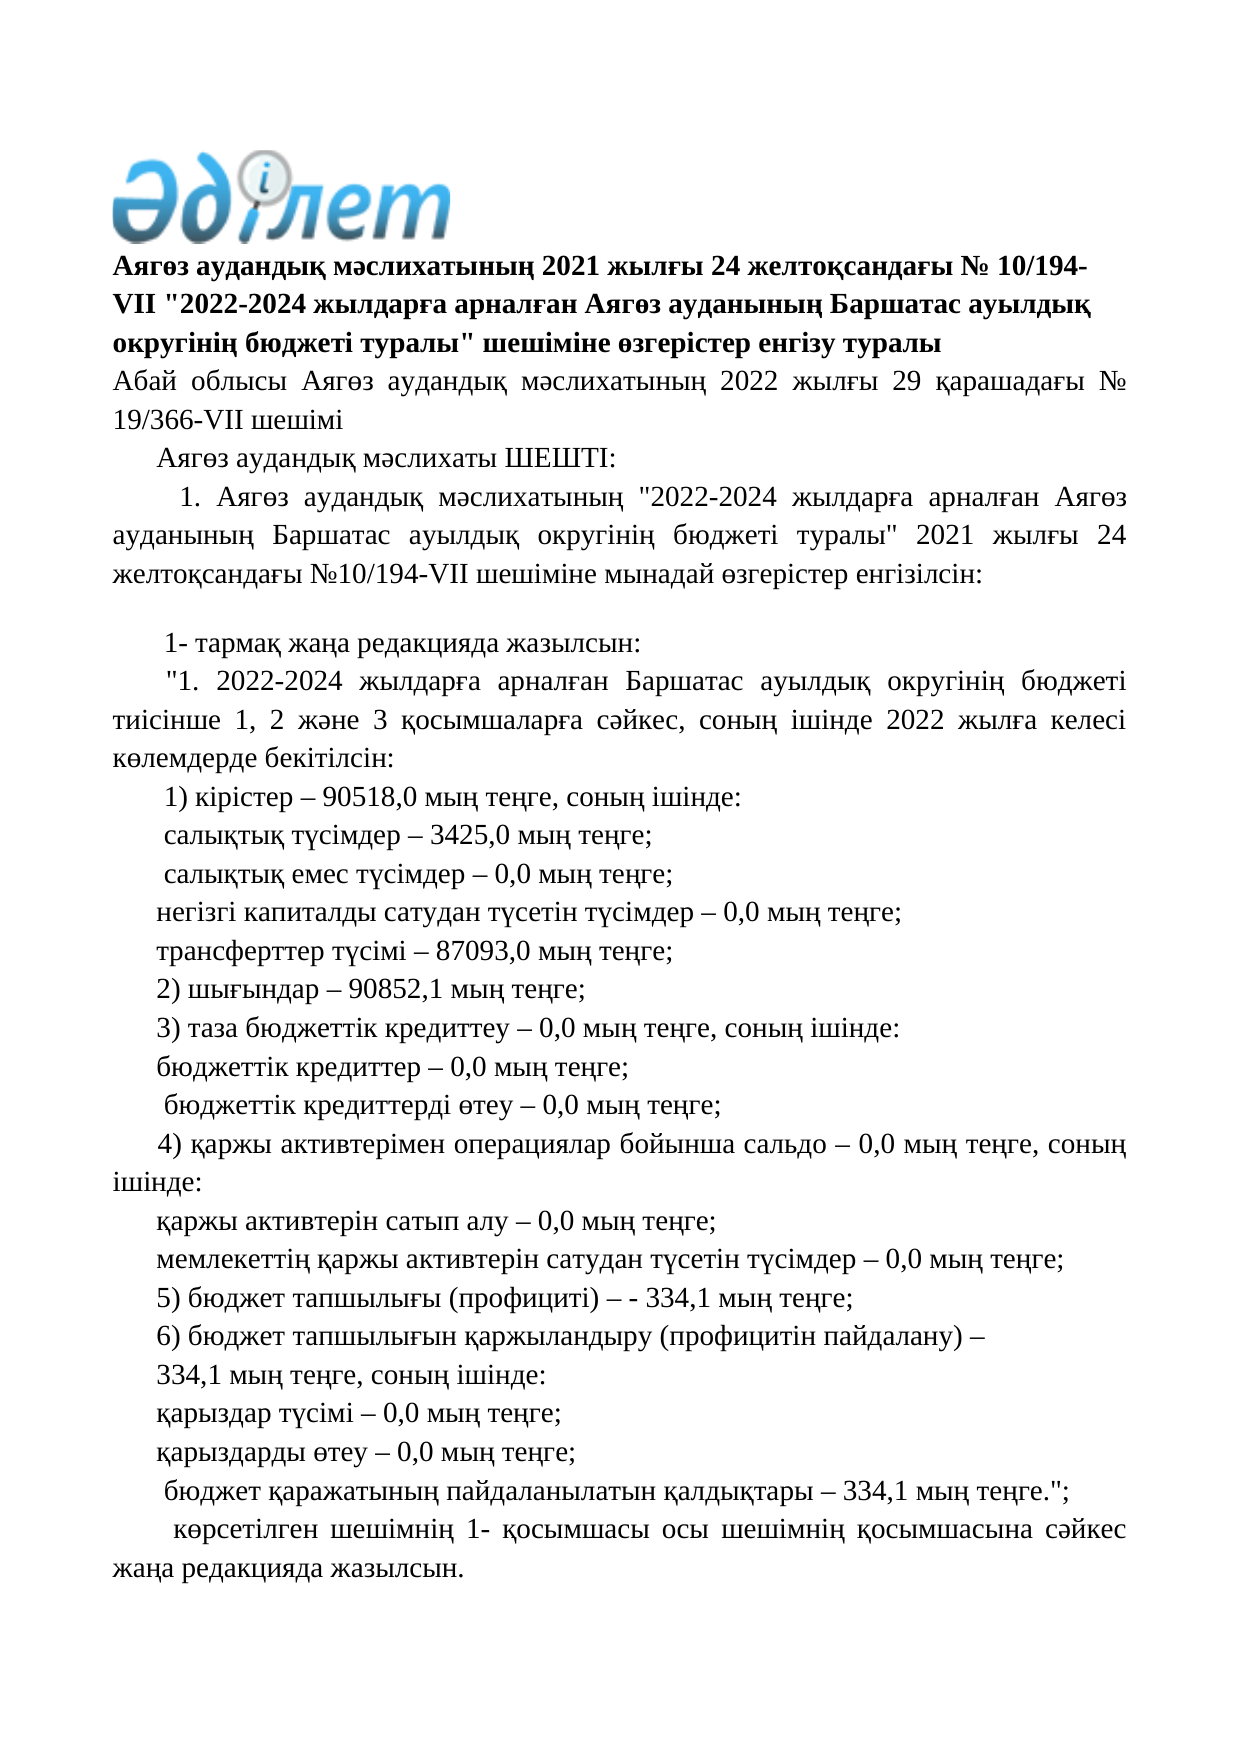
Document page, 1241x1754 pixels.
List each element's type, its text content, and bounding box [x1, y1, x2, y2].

text салықтық емес түсімдер – 0,0 мың теңге; [112, 856, 1128, 889]
text көрсетілген шешімнің 1- қосымшасы осы шешімнің қосымшасына сәйкес жаңа редакцияда жазылсын. [112, 1511, 1128, 1583]
text негізгі капиталды сатудан түсетін түсімдер – 0,0 мың теңге; [112, 894, 1128, 928]
text қаржы активтерін сатып алу – 0,0 мың теңге; [112, 1203, 1128, 1236]
text 5) бюджет тапшылығы (профициті) – - 334,1 мың теңге; [112, 1280, 1128, 1313]
text 3) таза бюджеттік кредиттеу – 0,0 мың теңге, соның ішінде: [112, 1010, 1128, 1044]
text 2) шығындар – 90852,1 мың теңге; [112, 972, 1128, 1005]
text 1- тармақ жаңа редакцияда жазылсын: [112, 625, 1128, 658]
text қарыздар түсімі – 0,0 мың теңге; [112, 1396, 1128, 1429]
text Аягөз аудандық мәслихаты ШЕШТІ: [112, 440, 1128, 474]
text 1. Аягөз аудандық мәслихатының "2022-2024 жылдарға арналған Аягөз ауданының Баршатас ауылдық округінің бюджеті туралы" 2021 жылғы 24 желтоқсандағы №10/194-VIІ шешіміне мынадай өзгерістер енгізілсін: [112, 479, 1128, 589]
picture [112, 150, 451, 244]
text 6) бюджет тапшылығын қаржыландыру (профицитін пайдалану) – [112, 1318, 1128, 1352]
text бюджеттік кредиттер – 0,0 мың теңге; [112, 1049, 1128, 1082]
text бюджет қаражатының пайдаланылатын қалдықтары – 334,1 мың теңге."; [112, 1473, 1128, 1506]
text трансферттер түсімі – 87093,0 мың теңге; [112, 933, 1128, 967]
text мемлекеттің қаржы активтерін сатудан түсетін түсімдер – 0,0 мың теңге; [112, 1241, 1128, 1275]
text Абай облысы Аягөз аудандық мәслихатының 2022 жылғы 29 қарашадағы № 19/366-VII шешімі [112, 363, 1128, 435]
text 1) кірістер – 90518,0 мың теңге, соның ішінде: [112, 779, 1128, 812]
text қарыздарды өтеу – 0,0 мың теңге; [112, 1434, 1128, 1468]
text 334,1 мың теңге, соның ішінде: [112, 1357, 1128, 1391]
text 4) қаржы активтерімен операциялар бойынша сальдо – 0,0 мың теңге, соның ішінде: [112, 1126, 1128, 1198]
text салықтық түсімдер – 3425,0 мың теңге; [112, 817, 1128, 851]
text бюджеттік кредиттерді өтеу – 0,0 мың теңге; [112, 1087, 1128, 1121]
text "1. 2022-2024 жылдарға арналған Баршатас ауылдық округінің бюджеті тиісінше 1, 2 және 3 қосымшаларға сәйкес, соның ішінде 2022 жылға келесі көлемдерде бекітілсін: [112, 663, 1128, 774]
text Аягөз аудандық мәслихатының 2021 жылғы 24 желтоқсандағы № 10/194-VІI "2022-2024 жылдарға арналған Аягөз ауданының Баршатас ауылдық округінің бюджеті туралы" шешіміне өзгерістер енгізу туралы [112, 248, 1128, 358]
